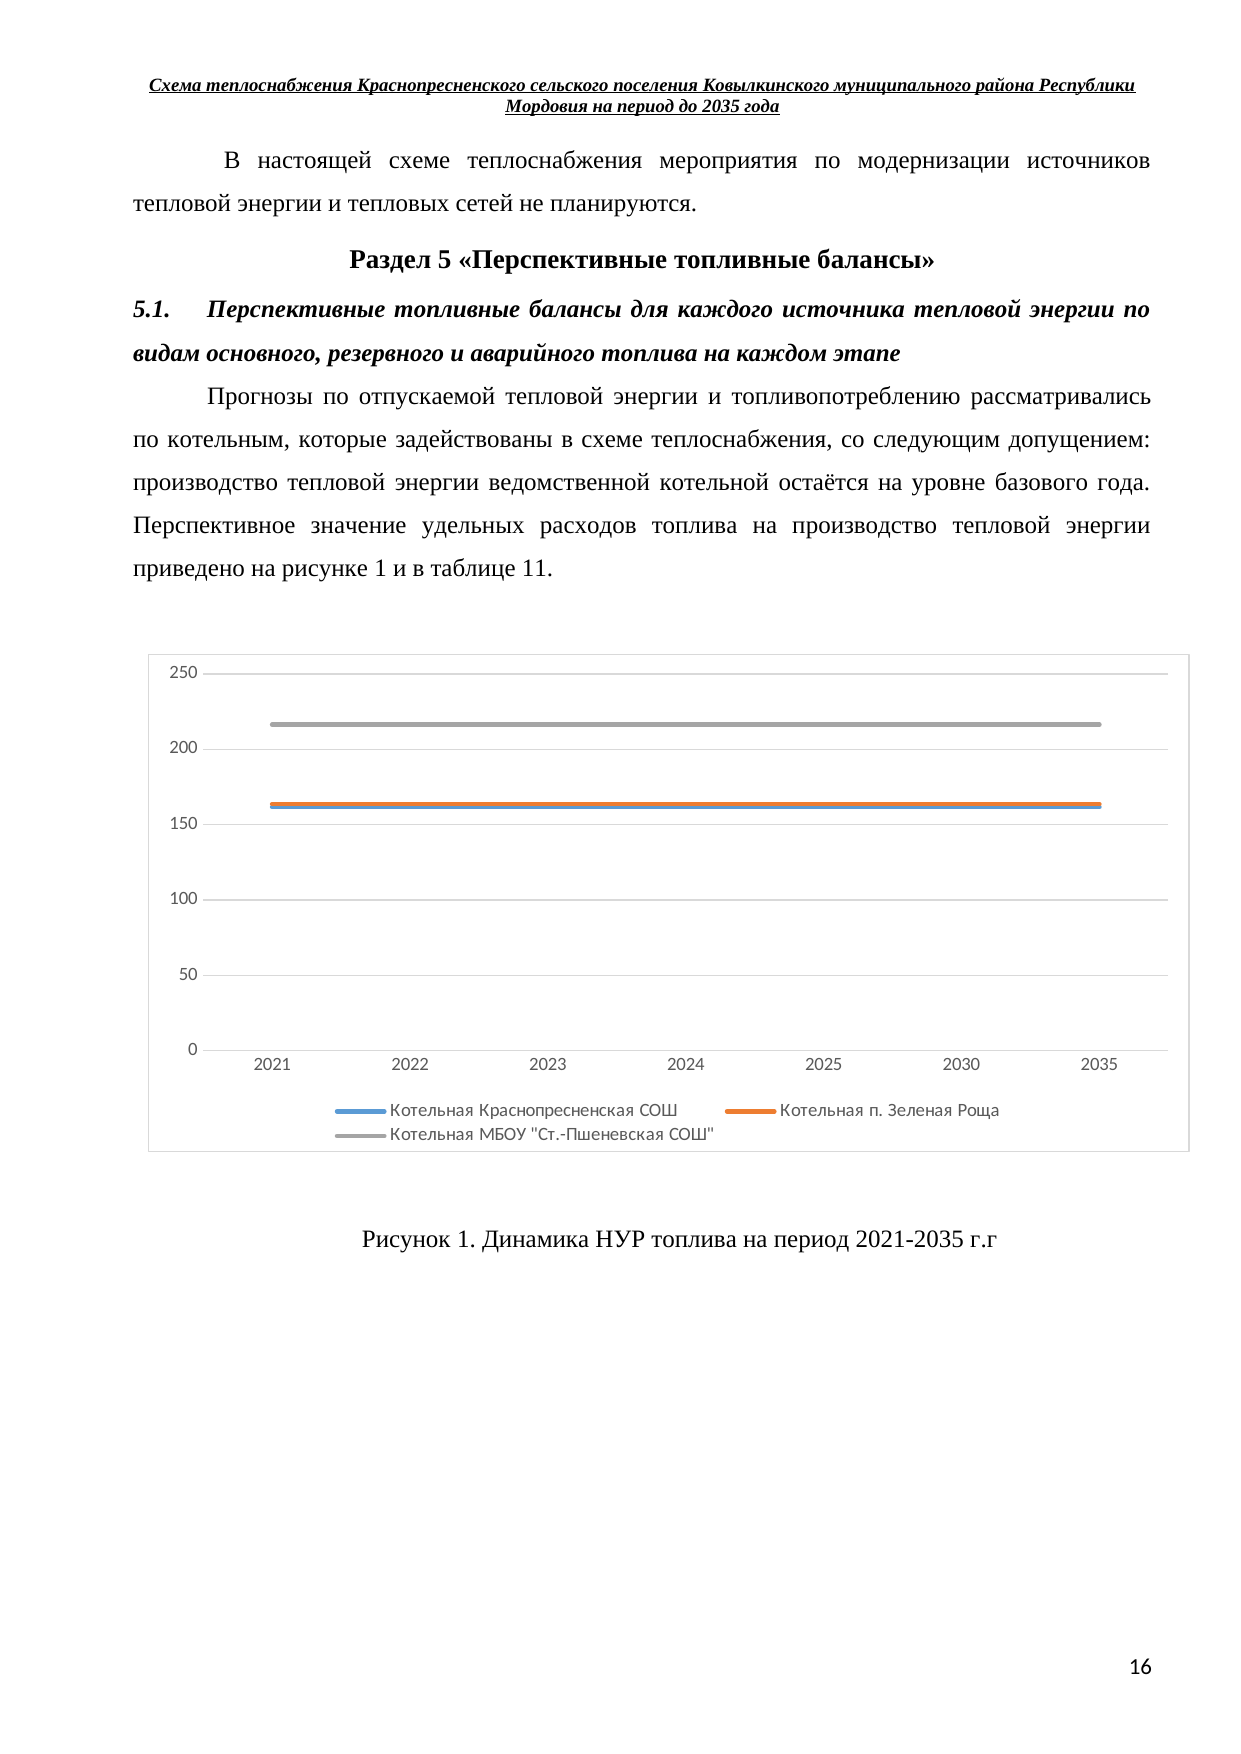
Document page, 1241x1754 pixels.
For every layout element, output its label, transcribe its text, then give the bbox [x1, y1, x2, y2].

subtitle 5.1. Перспективные топливные балансы для каждого источника тепловой энергии по видам основного, резервного и аварийного топлива на каждом этапе [133, 294, 1152, 366]
subtitle Раздел 5 «Перспективные топливные балансы» [133, 244, 1152, 275]
text В настоящей схеме теплоснабжения мероприятия по модернизации источников тепловой энергии и тепловых сетей не планируются. [133, 145, 1152, 217]
text Рисунок 1. Динамика НУР топлива на период 2021-2035 г.г [133, 1224, 1152, 1253]
text Прогнозы по отпускаемой тепловой энергии и топливопотреблению рассматривались по котельным, которые задействованы в схеме теплоснабжения, со следующим допущением: производство тепловой энергии ведомственной котельной остаётся на уровне базового года. Перспективное значение удельных расходов топлива на производство тепловой энергии приведено на рисунке 1 и в таблице 11. [133, 381, 1152, 582]
